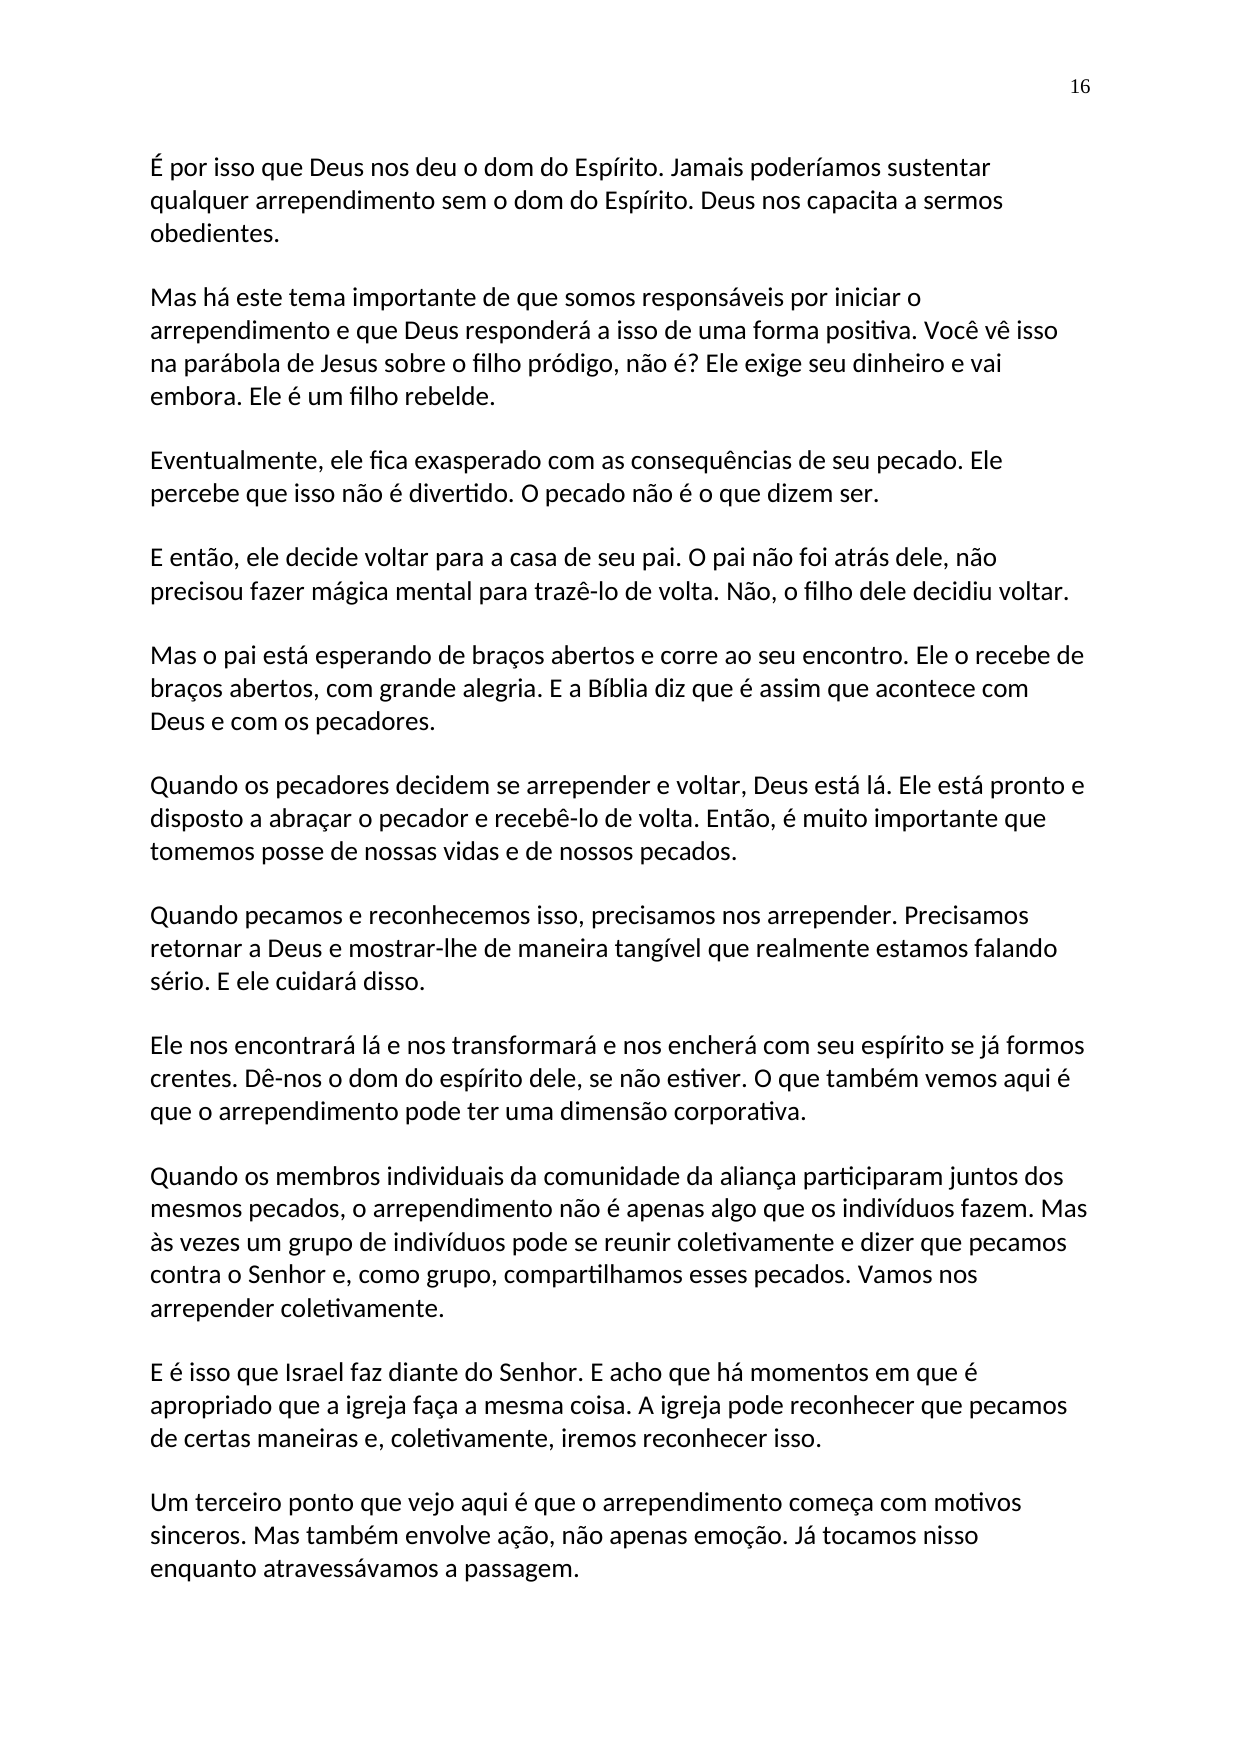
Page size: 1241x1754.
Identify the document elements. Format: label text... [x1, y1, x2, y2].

text Quando os membros individuais da comunidade da aliança participaram juntos dos mesmos pecados, o arrependimento não é apenas algo que os indivíduos fazem. Mas às vezes um grupo de indivíduos pode se reunir coletivamente e dizer que pecamos contra o Senhor e, como grupo, compartilhamos esses pecados. Vamos nos arrepender coletivamente. [150, 1159, 1090, 1324]
text E é isso que Israel faz diante do Senhor. E acho que há momentos em que é apropriado que a igreja faça a mesma coisa. A igreja pode reconhecer que pecamos de certas maneiras e, coletivamente, iremos reconhecer isso. [150, 1355, 1090, 1454]
text Mas há este tema importante de que somos responsáveis por iniciar o arrependimento e que Deus responderá a isso de uma forma positiva. Você vê isso na parábola de Jesus sobre o filho pródigo, não é? Ele exige seu dinheiro e vai embora. Ele é um filho rebelde. [150, 280, 1090, 412]
text Mas o pai está esperando de braços abertos e corre ao seu encontro. Ele o recebe de braços abertos, com grande alegria. E a Bíblia diz que é assim que acontece com Deus e com os pecadores. [150, 638, 1090, 737]
text É por isso que Deus nos deu o dom do Espírito. Jamais poderíamos sustentar qualquer arrependimento sem o dom do Espírito. Deus nos capacita a sermos obedientes. [150, 150, 1090, 249]
text E então, ele decide voltar para a casa de seu pai. O pai não foi atrás dele, não precisou fazer mágica mental para trazê-lo de volta. Não, o filho dele decidiu voltar. [150, 541, 1090, 607]
text Ele nos encontrará lá e nos transformará e nos encherá com seu espírito se já formos crentes. Dê-nos o dom do espírito dele, se não estiver. O que também vemos aqui é que o arrependimento pode ter uma dimensão corporativa. [150, 1028, 1090, 1127]
text Quando pecamos e reconhecemos isso, precisamos nos arrepender. Precisamos retornar a Deus e mostrar-lhe de maneira tangível que realmente estamos falando sério. E ele cuidará disso. [150, 898, 1090, 997]
text Eventualmente, ele fica exasperado com as consequências de seu pecado. Ele percebe que isso não é divertido. O pecado não é o que dizem ser. [150, 443, 1090, 509]
text Um terceiro ponto que vejo aqui é que o arrependimento começa com motivos sinceros. Mas também envolve ação, não apenas emoção. Já tocamos nisso enquanto atravessávamos a passagem. [150, 1485, 1090, 1584]
text Quando os pecadores decidem se arrepender e voltar, Deus está lá. Ele está pronto e disposto a abraçar o pecador e recebê-lo de volta. Então, é muito importante que tomemos posse de nossas vidas e de nossos pecados. [150, 768, 1090, 867]
